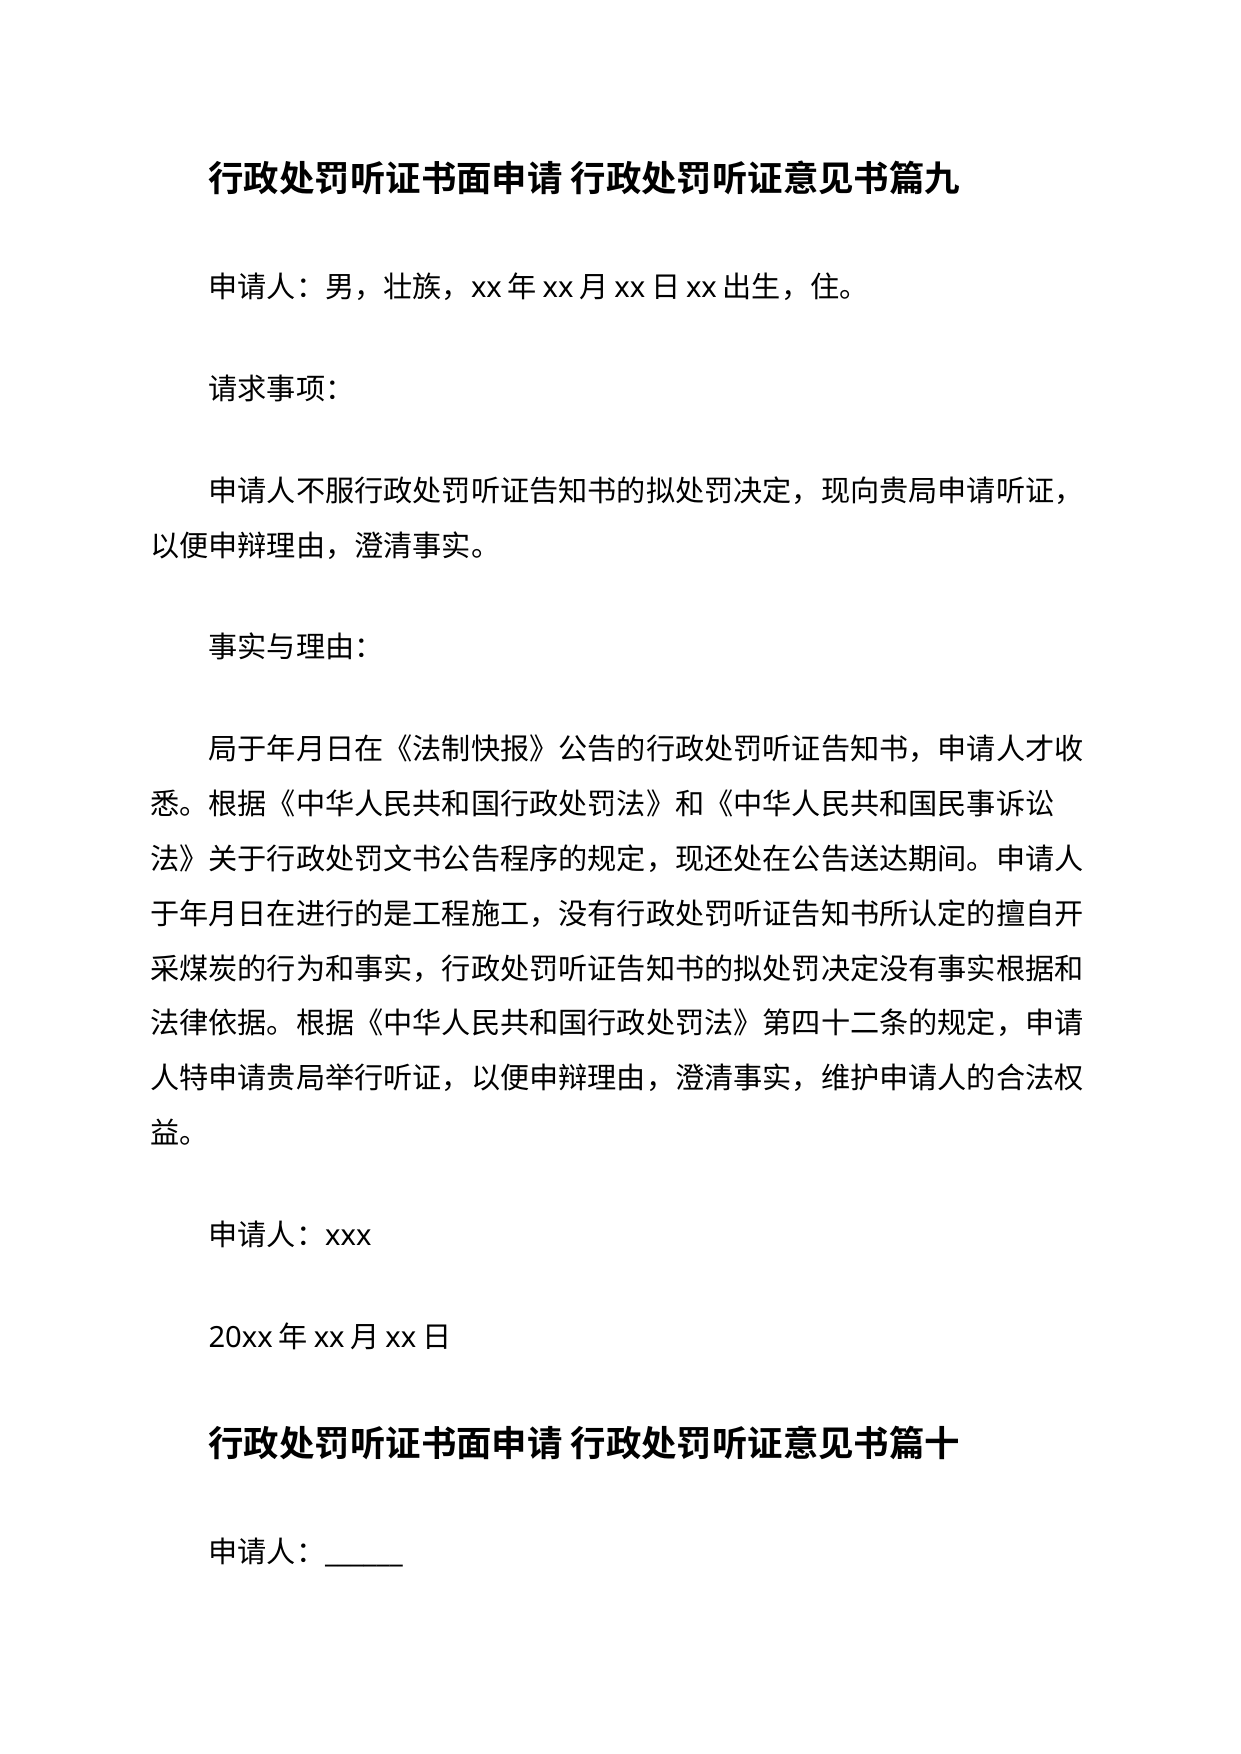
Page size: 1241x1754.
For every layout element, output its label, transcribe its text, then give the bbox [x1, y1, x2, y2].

text 申请人不服行政处罚听证告知书的拟处罚决定，现向贵局申请听证，以便申辩理由，澄清事实。 [150, 467, 1090, 564]
text 事实与理由： [150, 624, 1090, 666]
text 局于年月日在《法制快报》公告的行政处罚听证告知书，申请人才收悉。根据《中华人民共和国行政处罚法》和《中华人民共和国民事诉讼法》关于行政处罚文书公告程序的规定，现还处在公告送达期间。申请人于年月日在进行的是工程施工，没有行政处罚听证告知书所认定的擅自开采煤炭的行为和事实，行政处罚听证告知书的拟处罚决定没有事实根据和法律依据。根据《中华人民共和国行政处罚法》第四十二条的规定，申请人特申请贵局举行听证，以便申辩理由，澄清事实，维护申请人的合法权益。 [150, 726, 1090, 1152]
text 行政处罚听证书面申请 行政处罚听证意见书篇十 [150, 1416, 1090, 1467]
text 申请人：xxx [150, 1212, 1090, 1254]
text 申请人：男，壮族，xx年xx月xx日xx出生，住。 [150, 263, 1090, 306]
text 申请人：______ [150, 1529, 1090, 1571]
text 20xx年xx月xx日 [150, 1314, 1090, 1356]
text 行政处罚听证书面申请 行政处罚听证意见书篇九 [150, 150, 1090, 201]
text 请求事项： [150, 365, 1090, 408]
